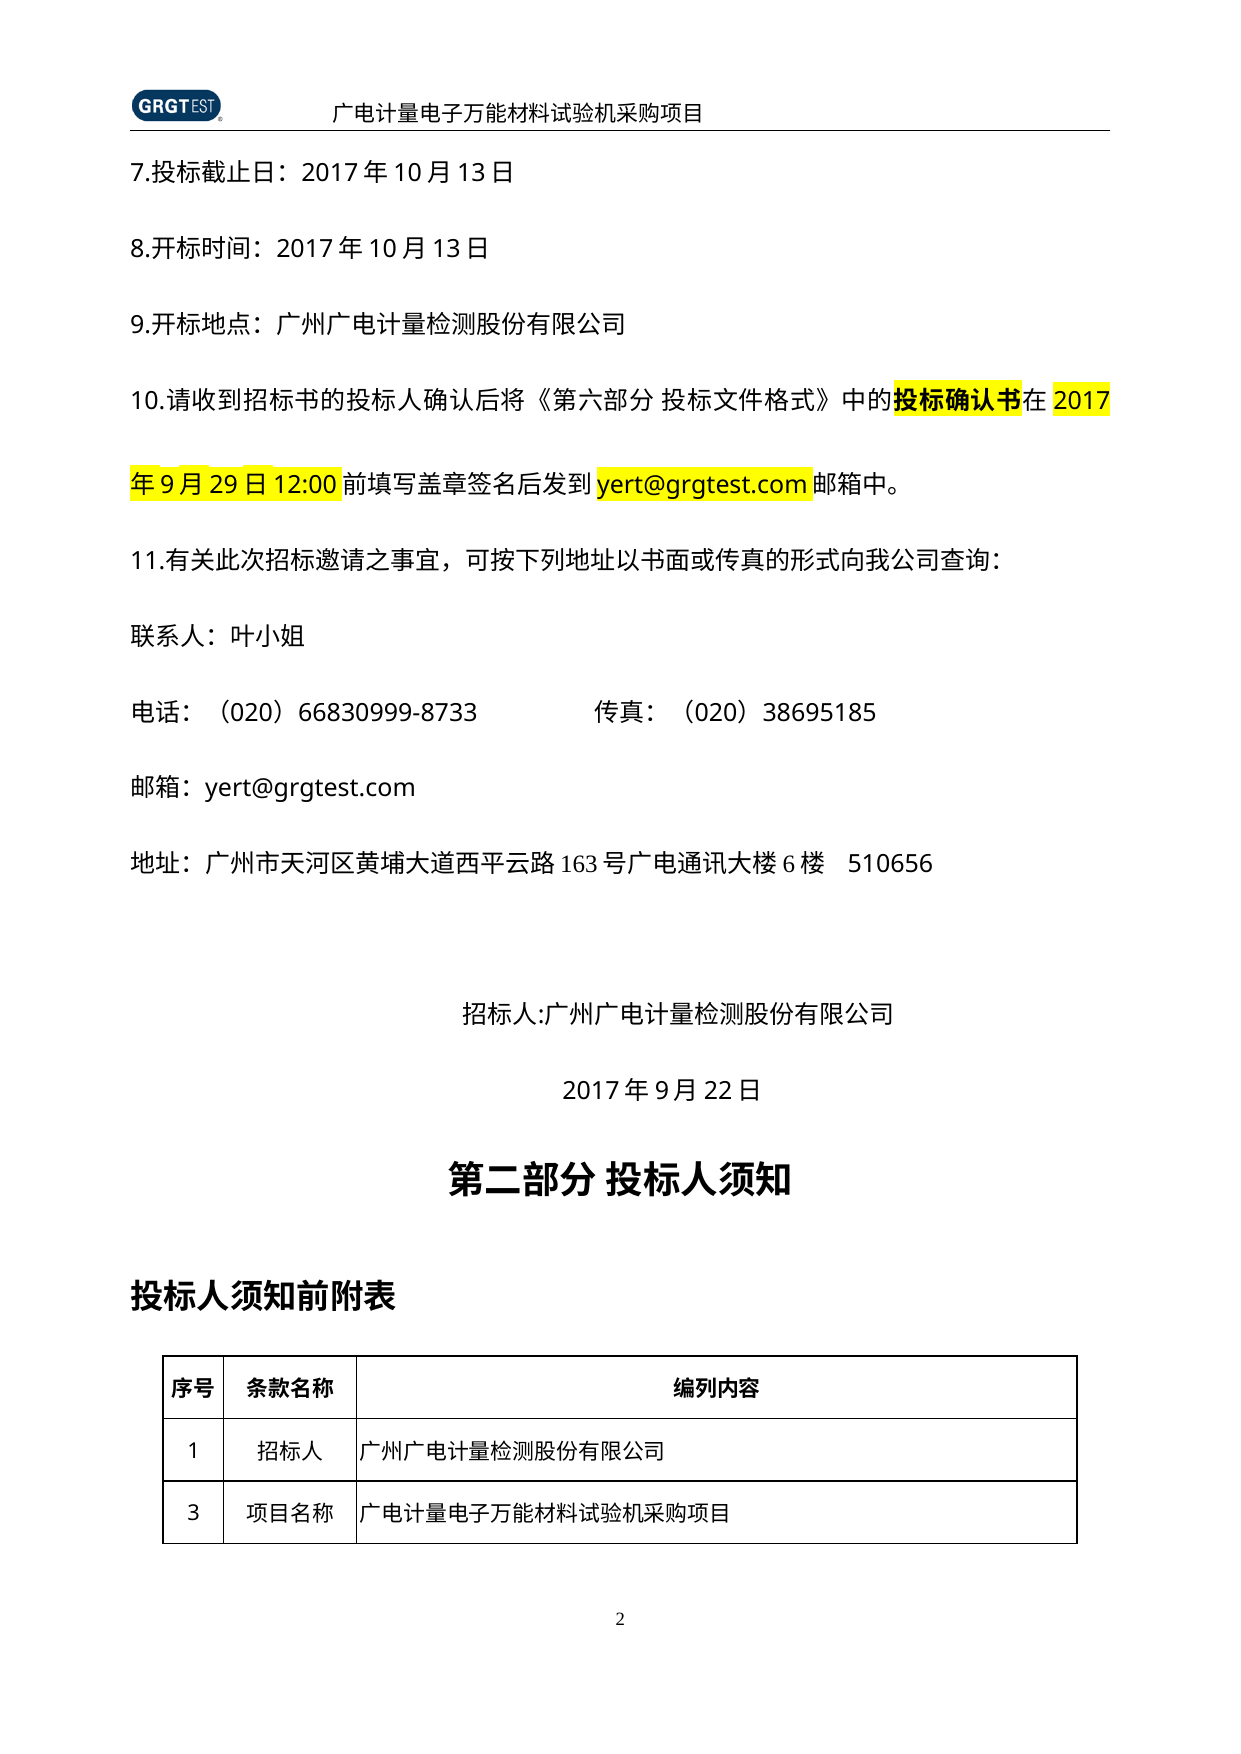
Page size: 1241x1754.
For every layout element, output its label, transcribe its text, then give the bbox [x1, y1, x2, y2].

table_cell 3 [164, 1482, 223, 1542]
text 地址：广州市天河区黄埔大道西平云路163号广电通讯大楼6楼 510656 [130, 829, 1110, 894]
table_header 条款名称 [224, 1357, 356, 1417]
table_cell 广州广电计量检测股份有限公司 [357, 1419, 1076, 1480]
text 联系人：叶小姐 [130, 602, 1110, 667]
subtitle 投标人须知前附表 [130, 1261, 1110, 1326]
subtitle 第二部分 投标人须知 [130, 1144, 1110, 1209]
text 11.有关此次招标邀请之事宜，可按下列地址以书面或传真的形式向我公司查询： [130, 526, 1110, 591]
table_header 序号 [164, 1357, 223, 1417]
table_cell 项目名称 [224, 1482, 356, 1542]
text 电话：（020）66830999-8733 传真：（020）38695185 [130, 678, 1110, 743]
table_cell 招标人 [224, 1419, 356, 1480]
text 8.开标时间：2017年10月13日 [130, 214, 1110, 279]
text 2017年9月22日 [130, 1056, 1110, 1121]
text 9.开标地点：广州广电计量检测股份有限公司 [130, 290, 1110, 355]
text 招标人:广州广电计量检测股份有限公司 [130, 980, 1110, 1045]
table_header 编列内容 [357, 1357, 1076, 1417]
text 邮箱：yert@grgtest.com [130, 753, 1110, 818]
text 10.请收到招标书的投标人确认后将《第六部分 投标文件格式》中的投标确认书在2017年9月29日12:00前填写盖章签名后发到yert@grgtest.com邮箱中。 [130, 366, 1110, 515]
table_cell 1 [164, 1419, 223, 1480]
text 7.投标截止日：2017年10月13日 [130, 138, 1110, 203]
picture [129, 88, 224, 122]
table_cell 广电计量电子万能材料试验机采购项目 [357, 1482, 1076, 1542]
